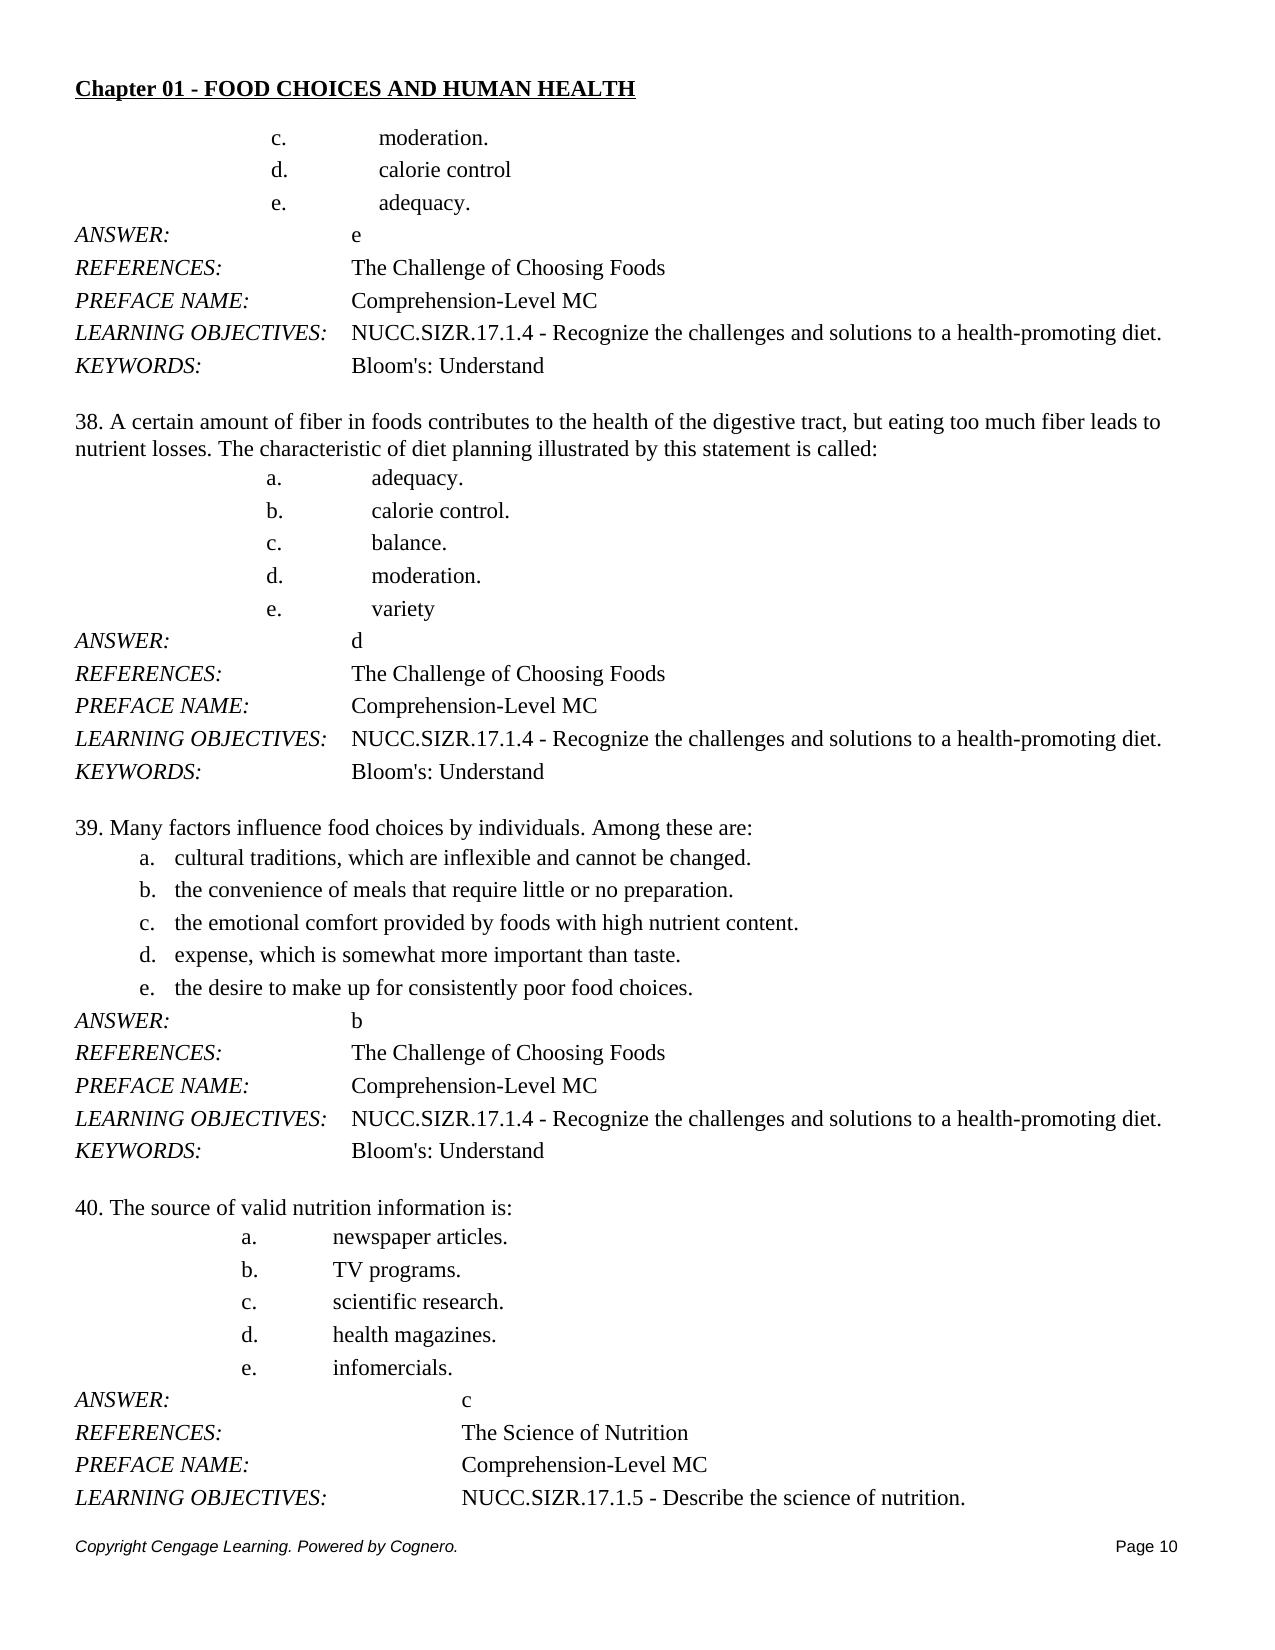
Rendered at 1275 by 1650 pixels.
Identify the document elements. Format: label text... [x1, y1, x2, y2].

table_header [75, 121, 1200, 381]
table_header 39. Many factors influence food choices by individuals. Among these are:​ [75, 814, 1200, 1167]
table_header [75, 1194, 1200, 1513]
table_header 38. A certain amount of fiber in foods contributes to the health of the digestive tract, but eating too much fiber leads to nutrient losses. The characteristic of diet planning illustrated by this statement is called:​ [75, 409, 1200, 787]
